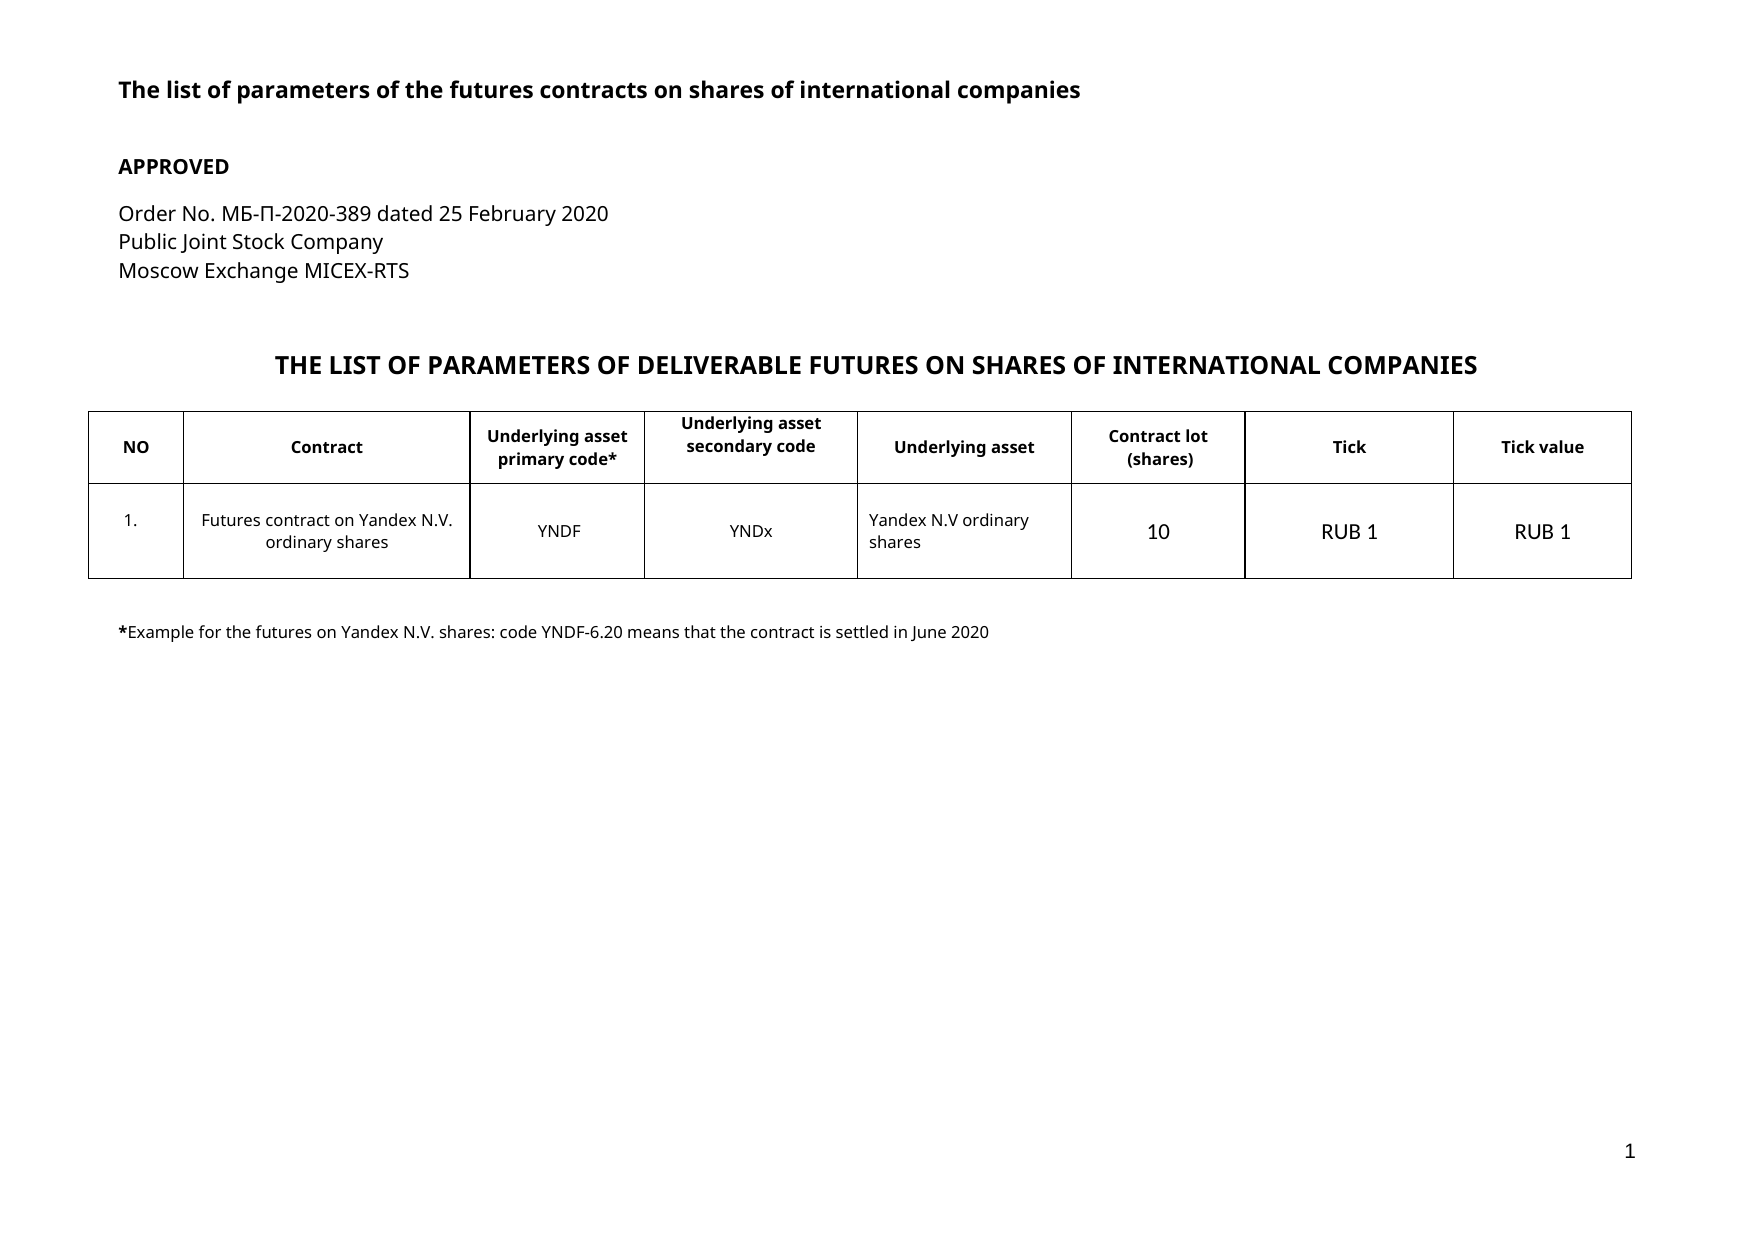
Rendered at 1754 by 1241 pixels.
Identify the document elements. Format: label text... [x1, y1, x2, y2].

table_cell RUB 1 [1454, 484, 1631, 578]
table_header Contract [184, 412, 469, 483]
text THE LIST OF PARAMETERS OF DELIVERABLE FUTURES ON SHARES OF INTERNATIONAL COMPANIES [118, 348, 1635, 382]
text Public Joint Stock Company [118, 227, 1644, 256]
table_cell [89, 484, 183, 578]
text APPROVED [118, 152, 1644, 180]
table_cell Yandex N.V ordinary shares [858, 484, 1071, 578]
table_header Tick value [1454, 412, 1631, 483]
table_cell 10 [1072, 484, 1244, 578]
table_header Underlying asset primary code* [471, 412, 644, 483]
table_cell RUB 1 [1246, 484, 1453, 578]
text *Example for the futures on Yandex N.V. shares: code YNDF-6.20 means that the contract is settled in June 2020 [118, 620, 1636, 643]
table_cell YNDx [645, 484, 857, 578]
table_header NO [89, 412, 183, 483]
text Order No. МБ-П-2020-389 dated 25 February 2020 [118, 199, 1644, 227]
table_cell YNDF [471, 484, 644, 578]
text Moscow Exchange MICEX-RTS [118, 256, 1644, 284]
table_header Tick [1246, 412, 1453, 483]
table_cell Futures contract on Yandex N.V. ordinary shares [184, 484, 469, 578]
table_header Contract lot (shares) [1072, 412, 1244, 483]
table_header Underlying asset secondary code [645, 412, 857, 483]
table_header Underlying asset [858, 412, 1071, 483]
